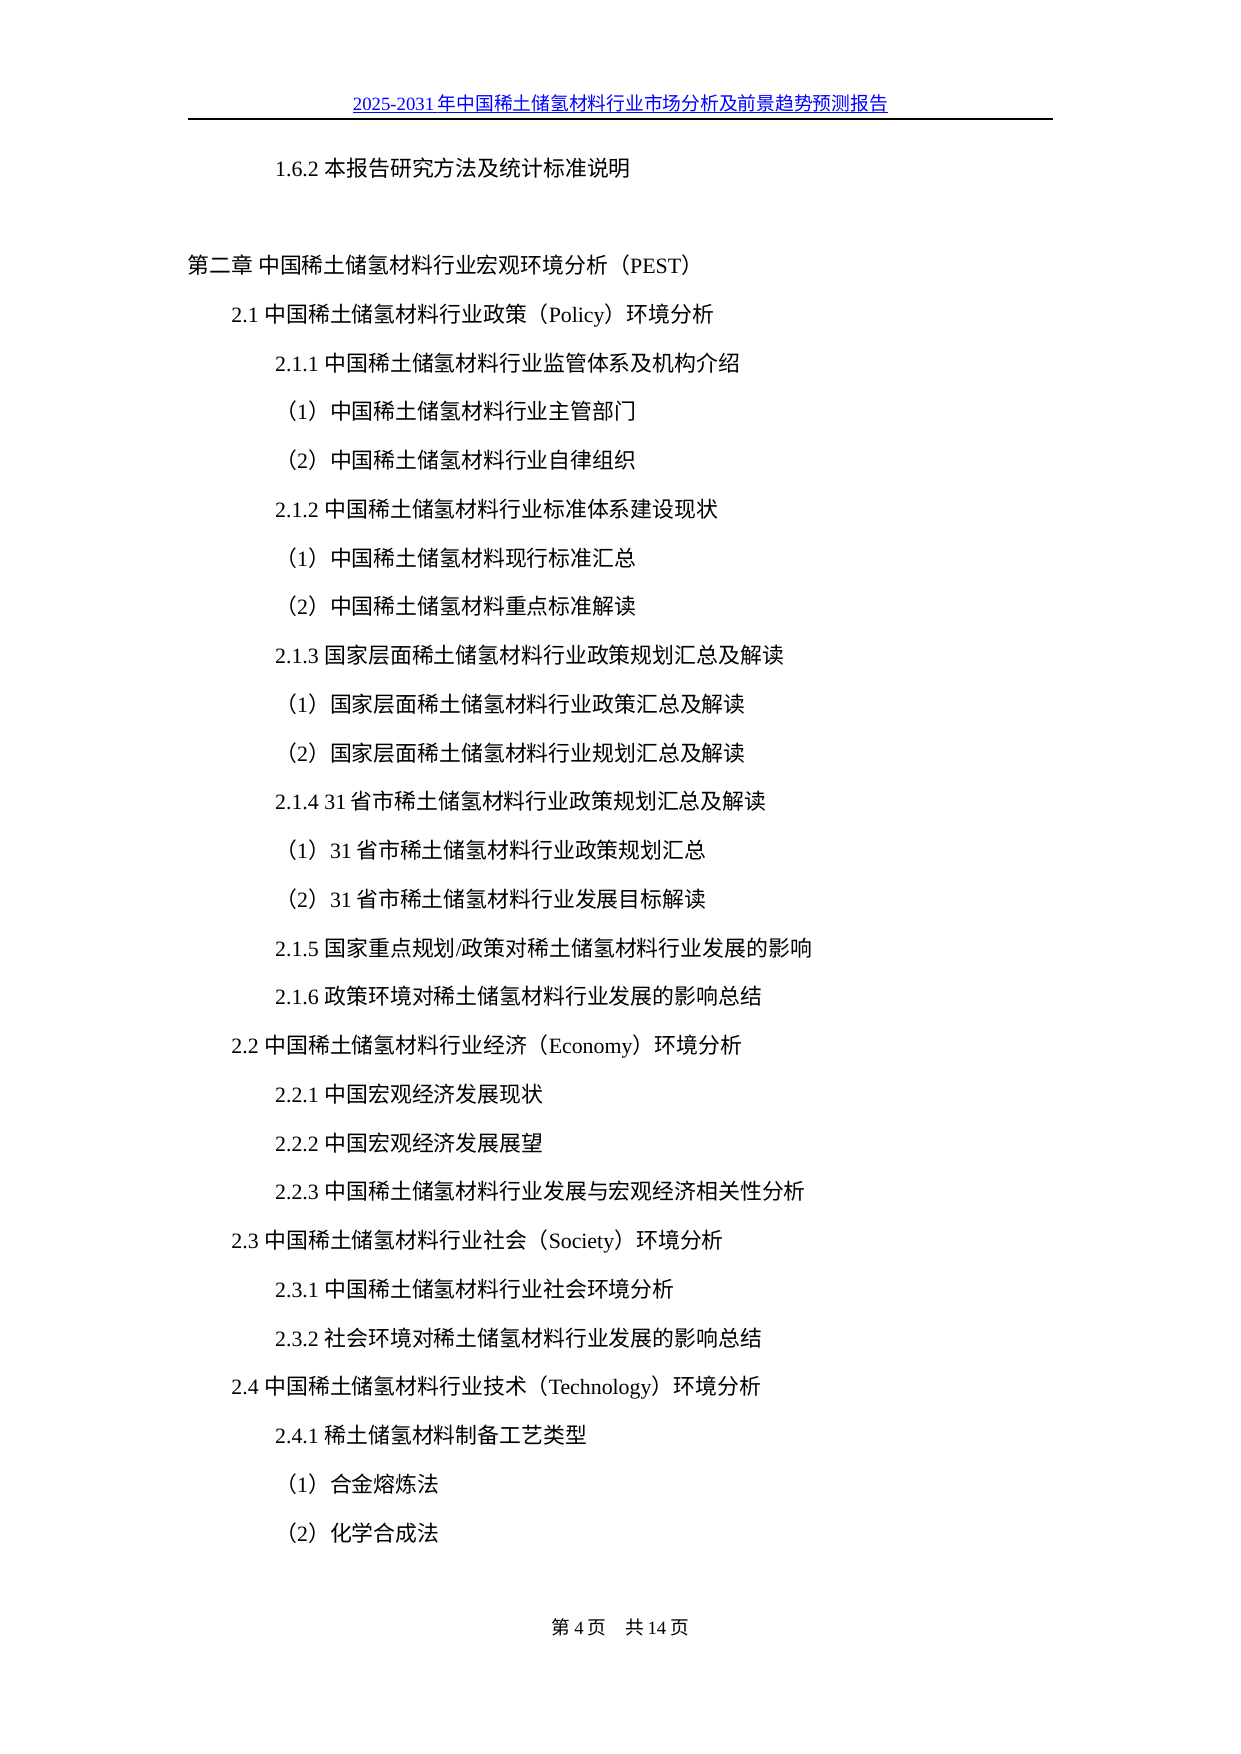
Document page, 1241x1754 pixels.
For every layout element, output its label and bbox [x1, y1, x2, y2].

text [187, 150, 1053, 1548]
